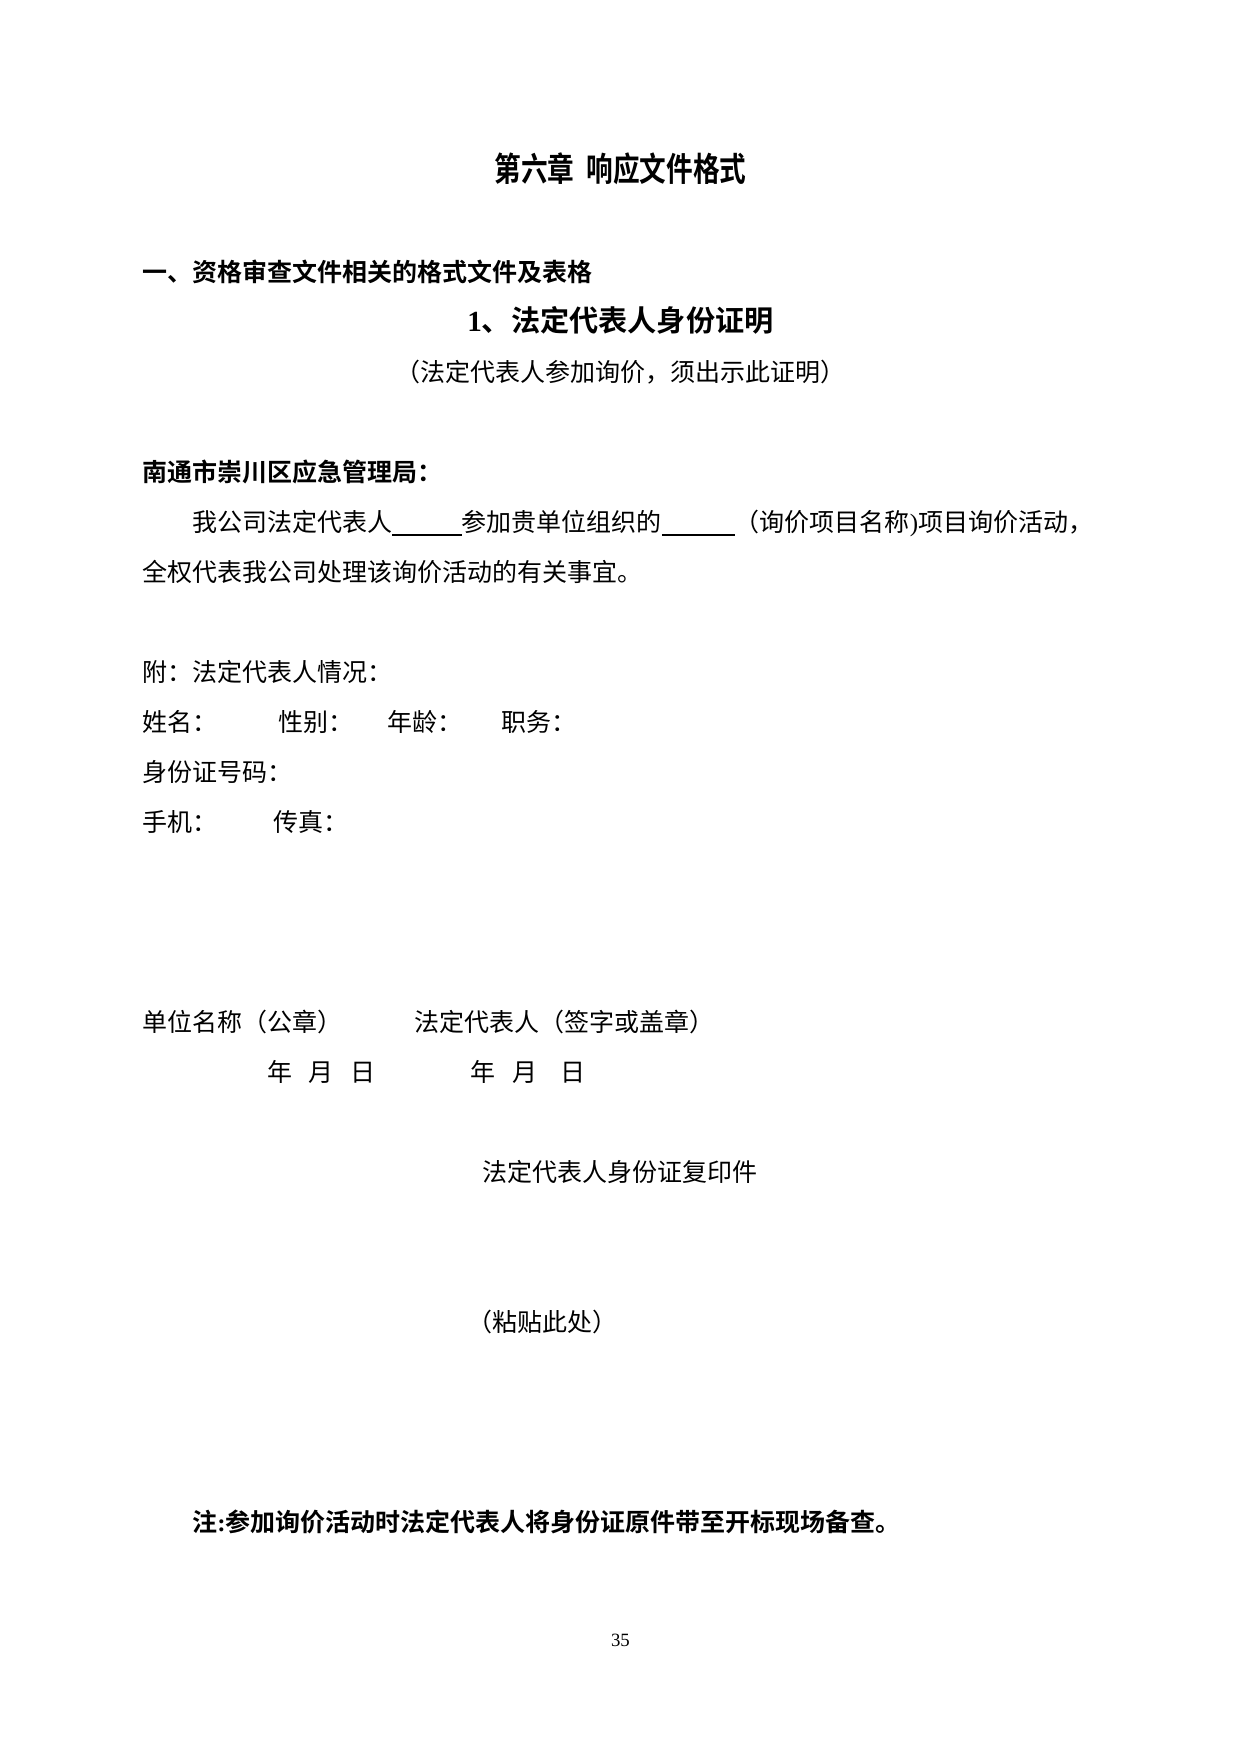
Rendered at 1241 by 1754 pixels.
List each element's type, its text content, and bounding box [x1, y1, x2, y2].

text 手机： 传真： [142, 792, 1098, 842]
text 一、资格审查文件相关的格式文件及表格 [142, 242, 1098, 292]
text 单位名称（公章） 法定代表人（签字或盖章） [142, 992, 1098, 1042]
text 附：法定代表人情况： [142, 642, 1098, 692]
text 姓名： 性别： 年龄： 职务： [142, 692, 1098, 742]
text 注:参加询价活动时法定代表人将身份证原件带至开标现场备查。 [142, 1492, 1098, 1542]
text 1、法定代表人身份证明 [142, 292, 1098, 342]
text 法定代表人身份证复印件 [142, 1142, 1098, 1192]
subtitle 第六章 响应文件格式 [142, 142, 1098, 192]
text 南通市崇川区应急管理局： [142, 442, 1098, 492]
text 年 月 日 年 月 日 [142, 1042, 1098, 1092]
text （粘贴此处） [142, 1292, 1098, 1342]
text 我公司法定代表人 参加贵单位组织的 （询价项目名称)项目询价活动，全权代表我公司处理该询价活动的有关事宜。 [142, 492, 1098, 592]
text 身份证号码： [142, 742, 1098, 792]
text （法定代表人参加询价，须出示此证明） [142, 342, 1098, 392]
